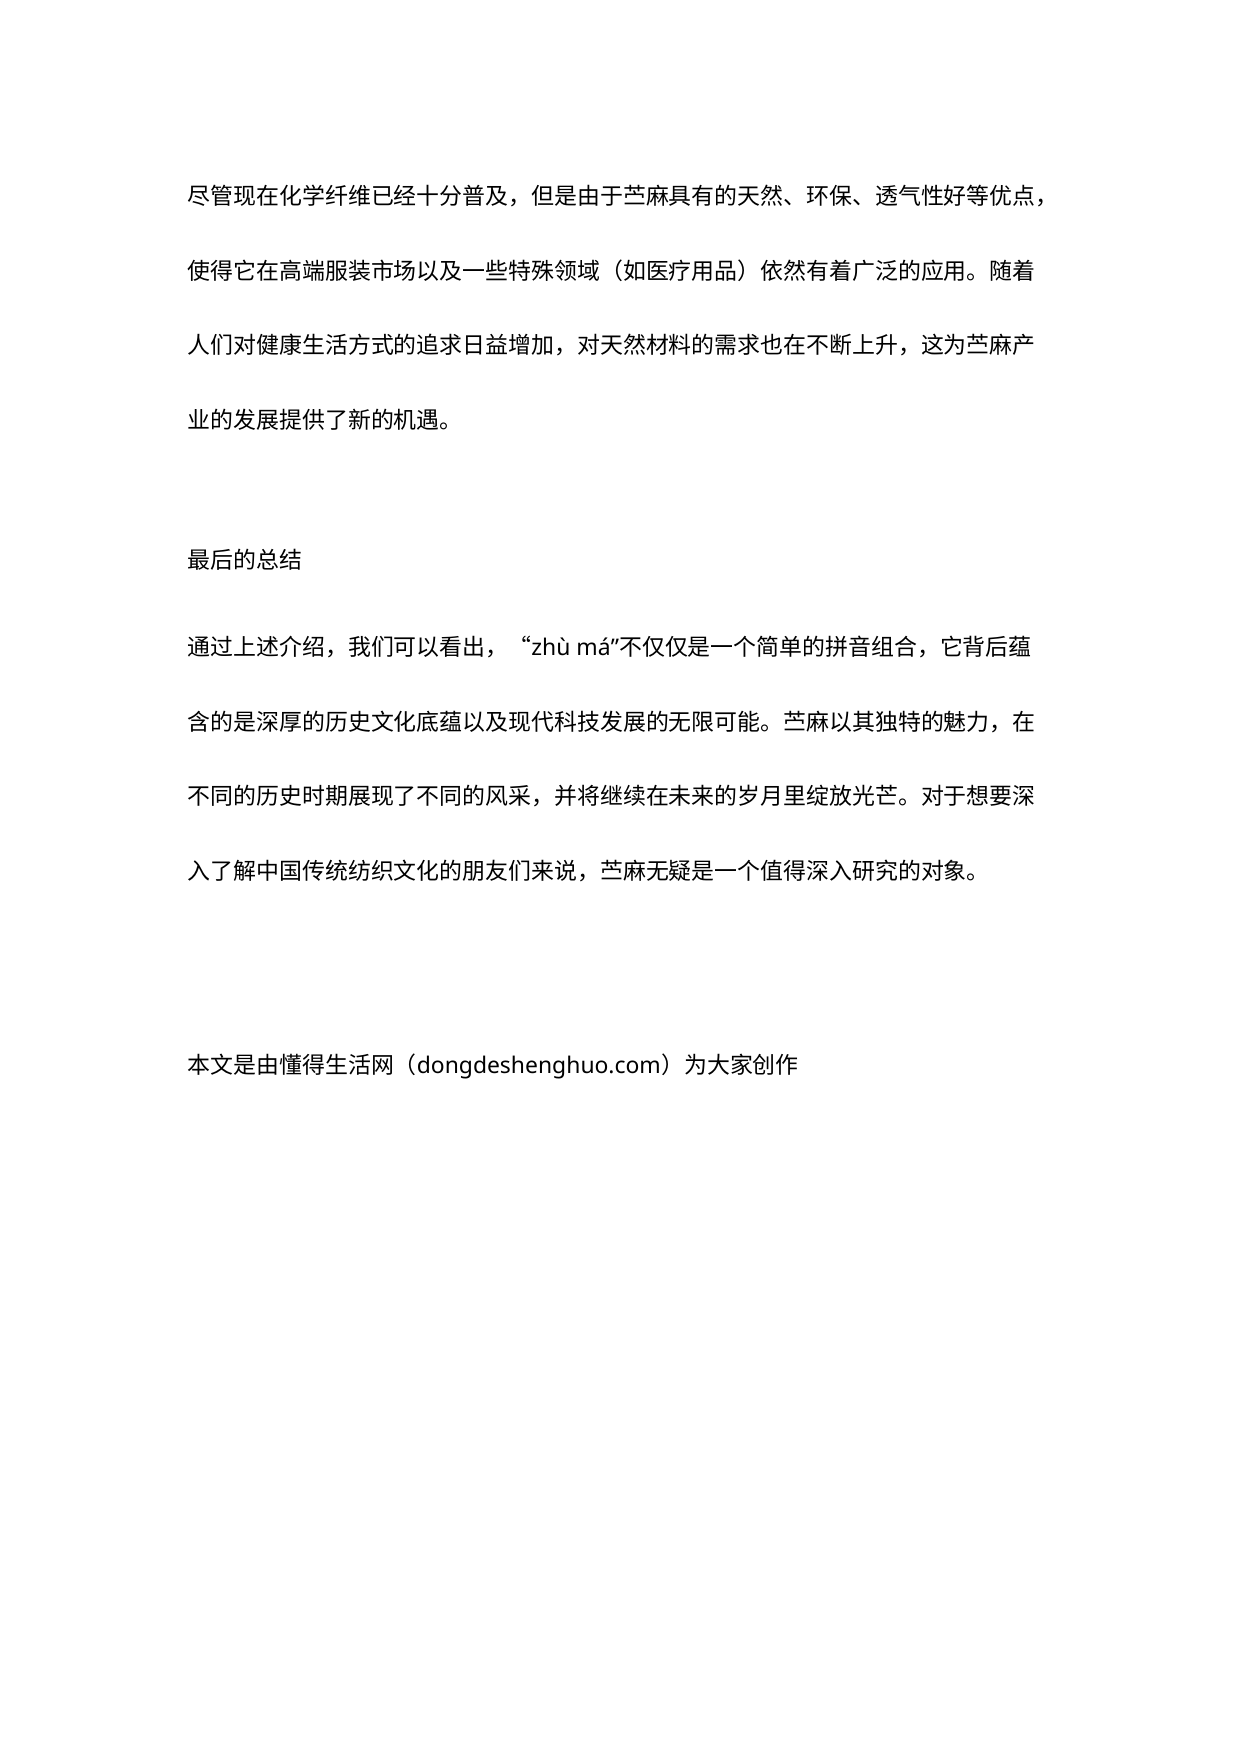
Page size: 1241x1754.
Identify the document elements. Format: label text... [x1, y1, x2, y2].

text 通过上述介绍，我们可以看出，“zhù má”不仅仅是一个简单的拼音组合，它背后蕴含的是深厚的历史文化底蕴以及现代科技发展的无限可能。苎麻以其独特的魅力，在不同的历史时期展现了不同的风采，并将继续在未来的岁月里绽放光芒。对于想要深入了解中国传统纺织文化的朋友们来说，苎麻无疑是一个值得深入研究的对象。 [187, 613, 1053, 902]
text 最后的总结 [187, 526, 1053, 591]
text 尽管现在化学纤维已经十分普及，但是由于苎麻具有的天然、环保、透气性好等优点，使得它在高端服装市场以及一些特殊领域（如医疗用品）依然有着广泛的应用。随着人们对健康生活方式的追求日益增加，对天然材料的需求也在不断上升，这为苎麻产业的发展提供了新的机遇。 [187, 162, 1053, 451]
text 本文是由懂得生活网（dongdeshenghuo.com）为大家创作 [187, 1031, 1053, 1096]
